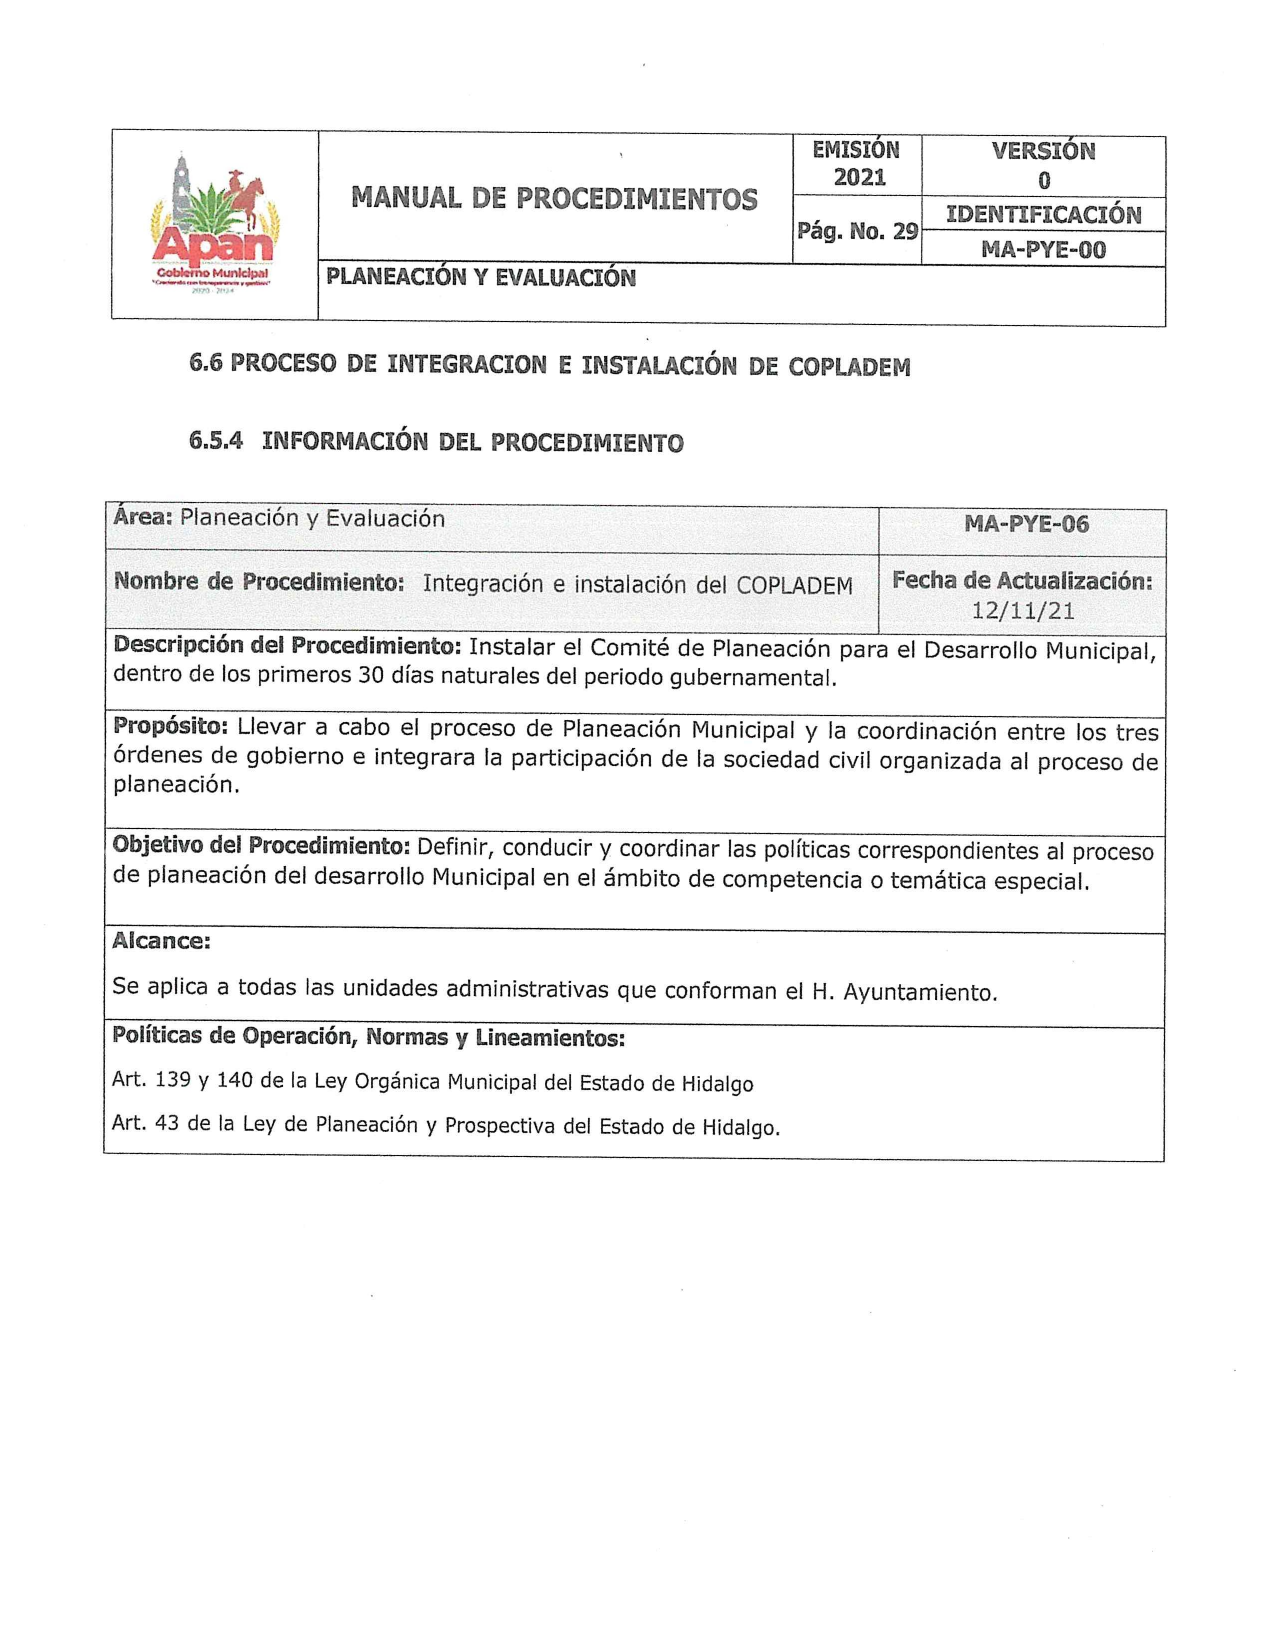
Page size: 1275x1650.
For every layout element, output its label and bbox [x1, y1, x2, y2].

picture [23, 43, 1239, 1552]
